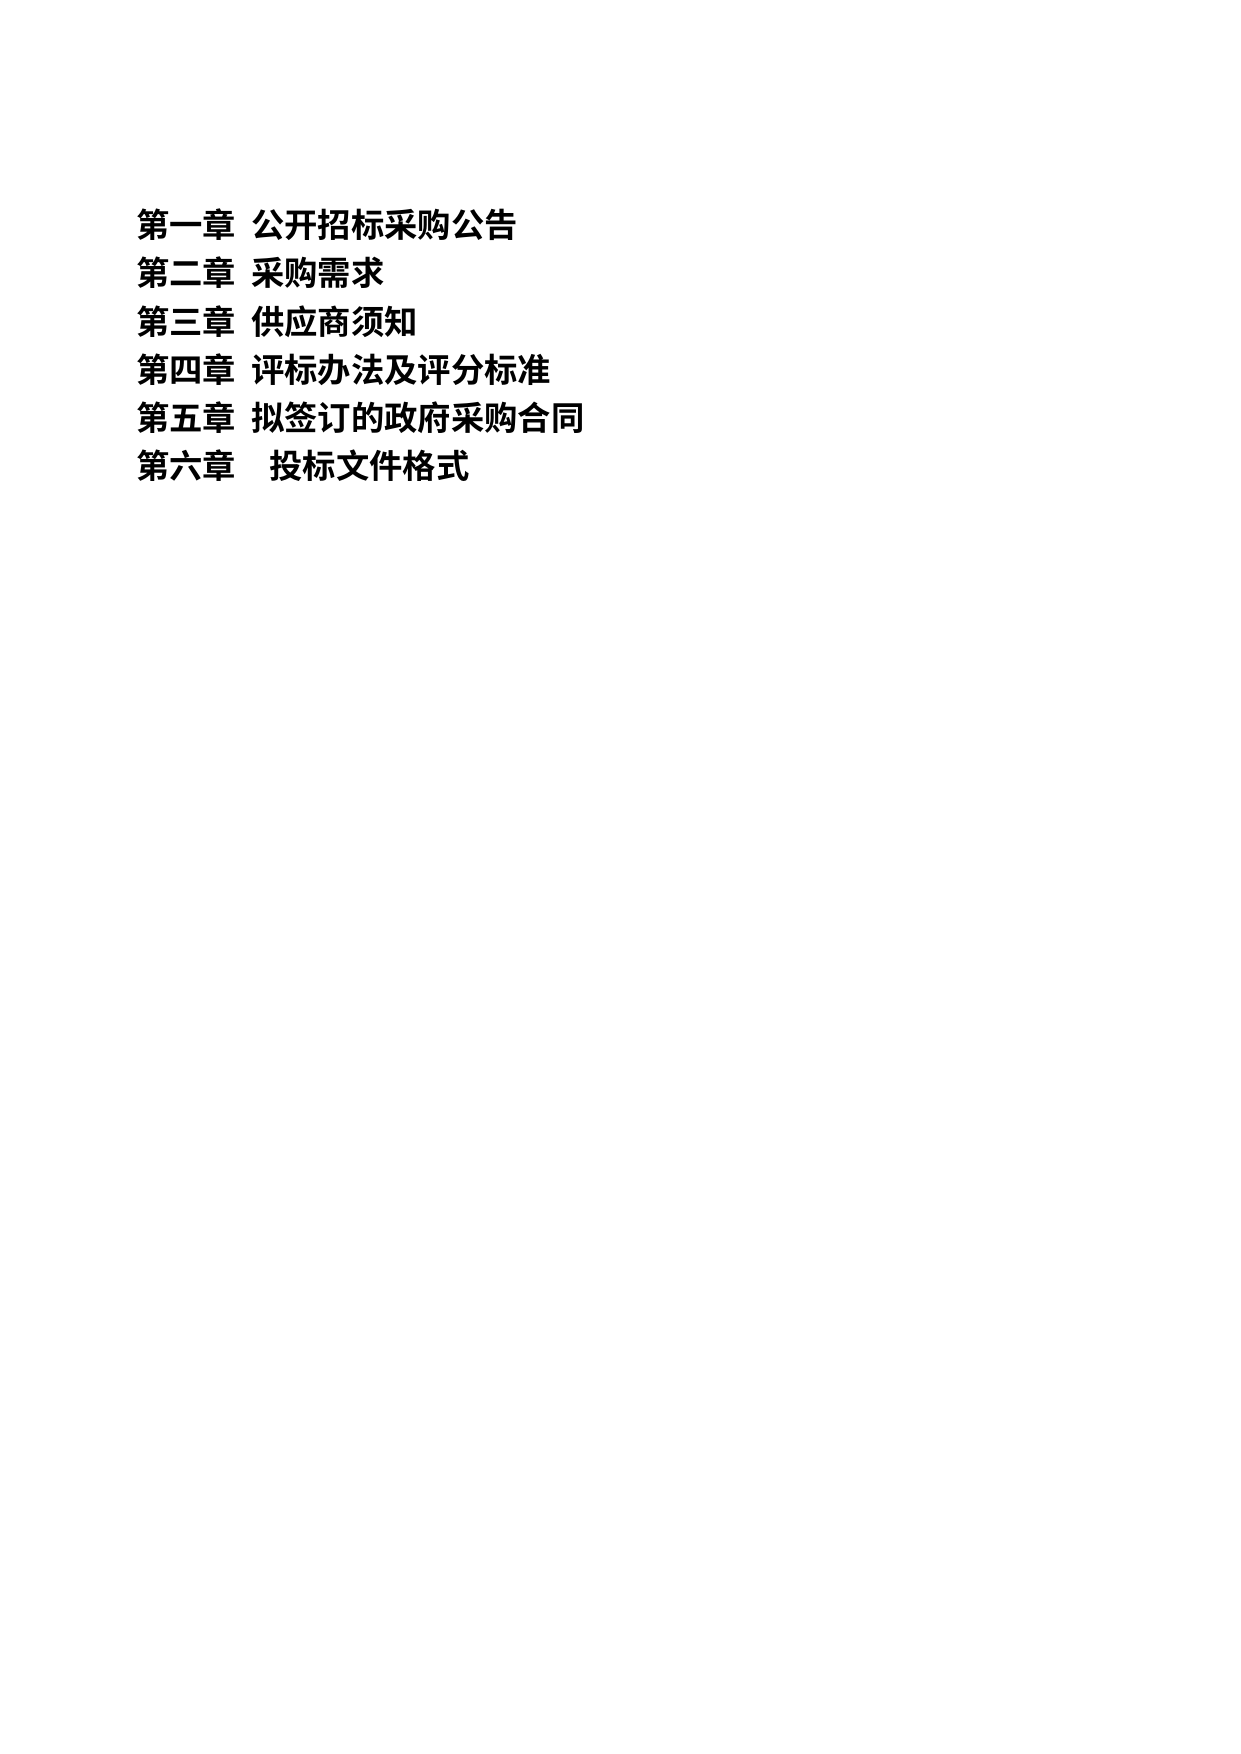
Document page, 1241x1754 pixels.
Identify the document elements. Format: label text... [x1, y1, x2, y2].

text 第三章 供应商须知 [136, 295, 1122, 344]
text 第二章 采购需求 [136, 247, 1122, 295]
text 第四章 评标办法及评分标准 [136, 344, 1122, 392]
text 第五章 拟签订的政府采购合同 [136, 392, 1122, 440]
text 第一章 公开招标采购公告 [136, 199, 1122, 247]
text 第六章 投标文件格式 [136, 440, 1122, 488]
